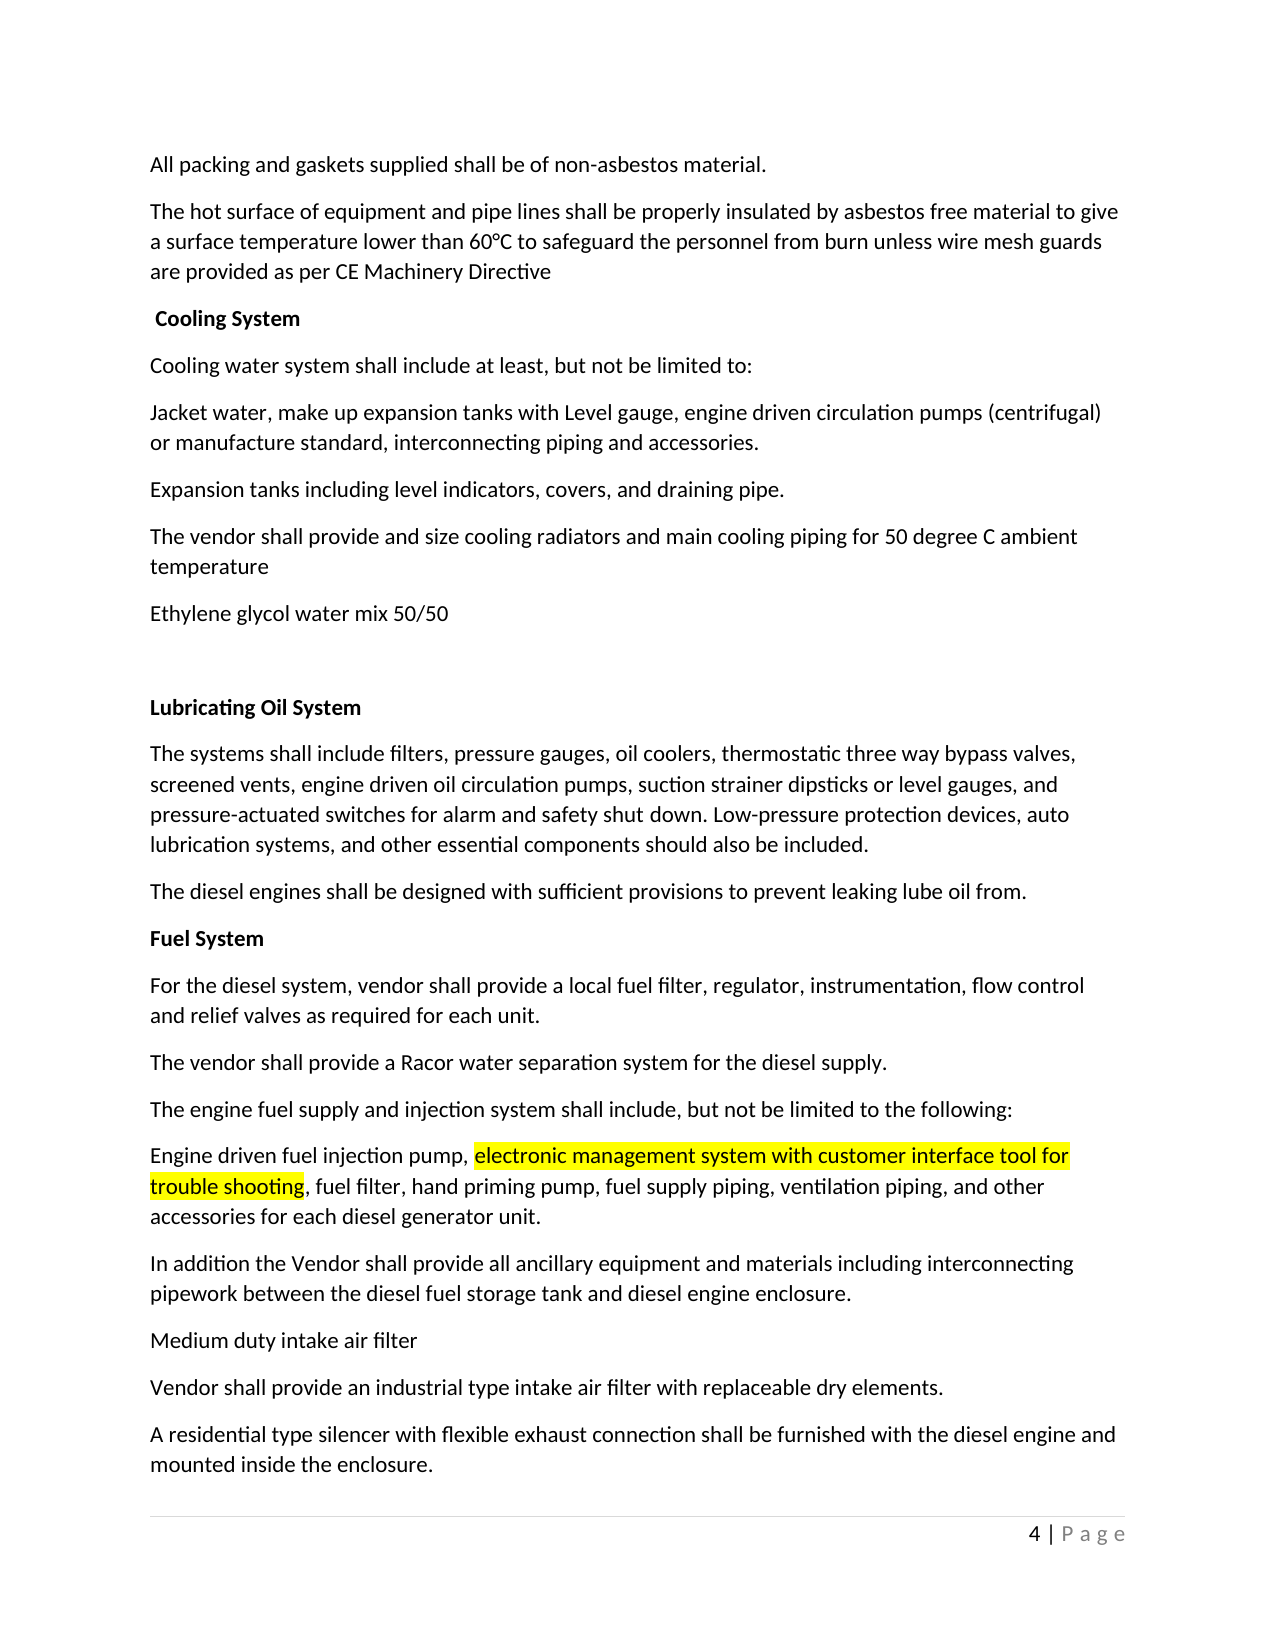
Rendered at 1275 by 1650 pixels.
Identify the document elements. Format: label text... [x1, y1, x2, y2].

text Ethylene glycol water mix 50/50 [150, 599, 1125, 627]
text The diesel engines shall be designed with sufficient provisions to prevent leaking lube oil from. [150, 877, 1125, 905]
text Cooling System [150, 304, 1125, 332]
text The engine fuel supply and injection system shall include, but not be limited to the following: [150, 1095, 1125, 1123]
text In addition the Vendor shall provide all ancillary equipment and materials including interconnecting pipework between the diesel fuel storage tank and diesel engine enclosure. [150, 1249, 1125, 1307]
text A residential type silencer with flexible exhaust connection shall be furnished with the diesel engine and mounted inside the enclosure. [150, 1420, 1125, 1478]
text Cooling water system shall include at least, but not be limited to: [150, 351, 1125, 379]
text For the diesel system, vendor shall provide a local fuel filter, regulator, instrumentation, flow control and relief valves as required for each unit. [150, 971, 1125, 1029]
text The vendor shall provide and size cooling radiators and main cooling piping for 50 degree C ambient temperature [150, 522, 1125, 580]
text The hot surface of equipment and pipe lines shall be properly insulated by asbestos free material to give a surface temperature lower than 60°C to safeguard the personnel from burn unless wire mesh guards are provided as per CE Machinery Directive [150, 197, 1125, 285]
text Vendor shall provide an industrial type intake air filter with replaceable dry elements. [150, 1373, 1125, 1401]
text The systems shall include filters, pressure gauges, oil coolers, thermostatic three way bypass valves, screened vents, engine driven oil circulation pumps, suction strainer dipsticks or level gauges, and pressure-actuated switches for alarm and safety shut­ down. Low-pressure protection devices, auto lubrication systems, and other essential components should also be included. [150, 739, 1125, 858]
text The vendor shall provide a Racor water separation system for the diesel supply. [150, 1048, 1125, 1076]
text Expansion tanks including level indicators, covers, and draining pipe. [150, 475, 1125, 503]
text Medium duty intake air filter [150, 1326, 1125, 1354]
text All packing and gaskets supplied shall be of non-asbestos material. [150, 150, 1125, 178]
text Engine driven fuel injection pump, electronic management system with customer interface tool for trouble shooting, fuel filter, hand priming pump, fuel supply piping, ventilation piping, and other accessories for each diesel generator unit. [150, 1142, 1125, 1230]
text Jacket water, make up expansion tanks with Level gauge, engine driven circulation pumps (centrifugal) or manufacture standard, interconnecting piping and accessories. [150, 398, 1125, 456]
text Lubricating Oil System [150, 693, 1125, 721]
text Fuel System [150, 924, 1125, 952]
